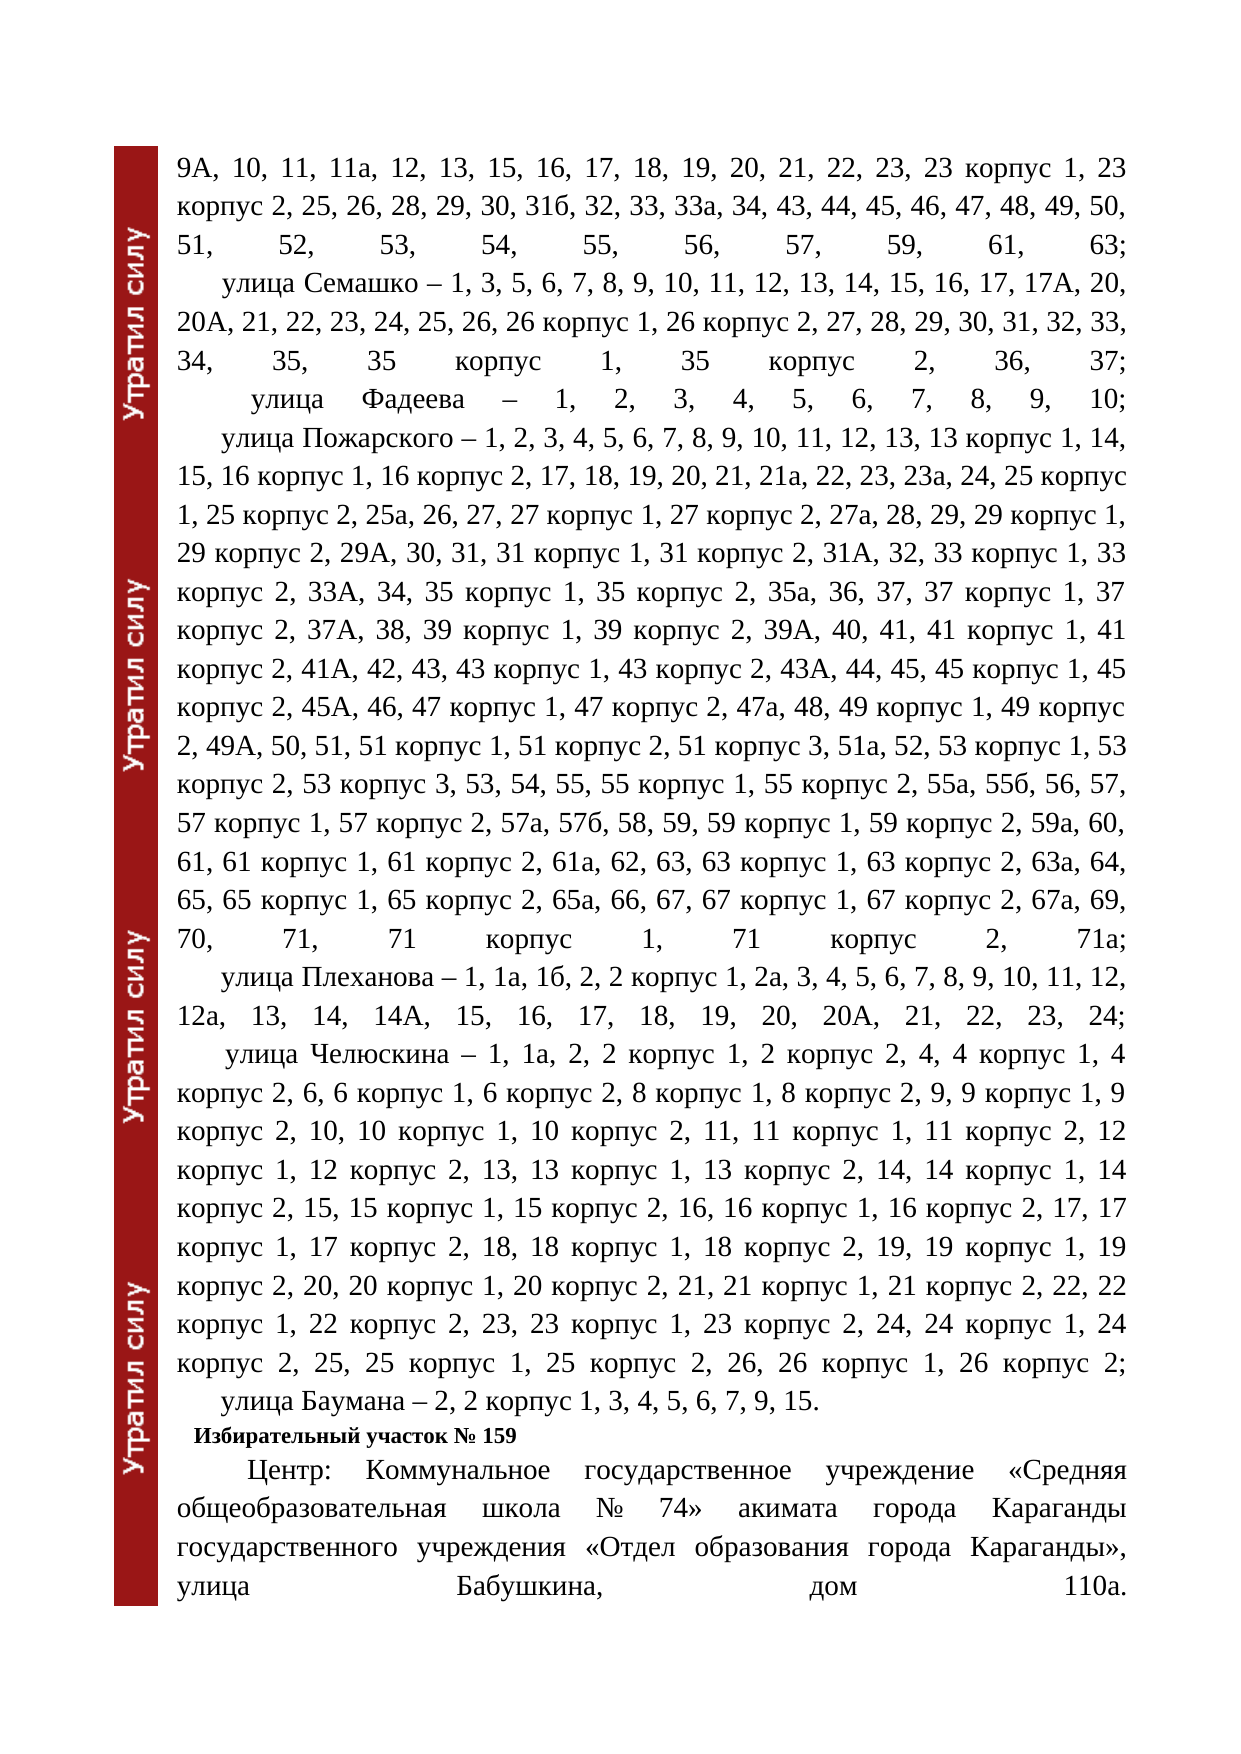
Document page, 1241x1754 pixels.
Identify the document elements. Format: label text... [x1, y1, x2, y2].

text Избирательный участок № 159 [112, 1422, 1128, 1448]
picture [114, 1601, 158, 1606]
picture [114, 1417, 158, 1422]
picture [114, 146, 158, 150]
picture [114, 1448, 158, 1452]
